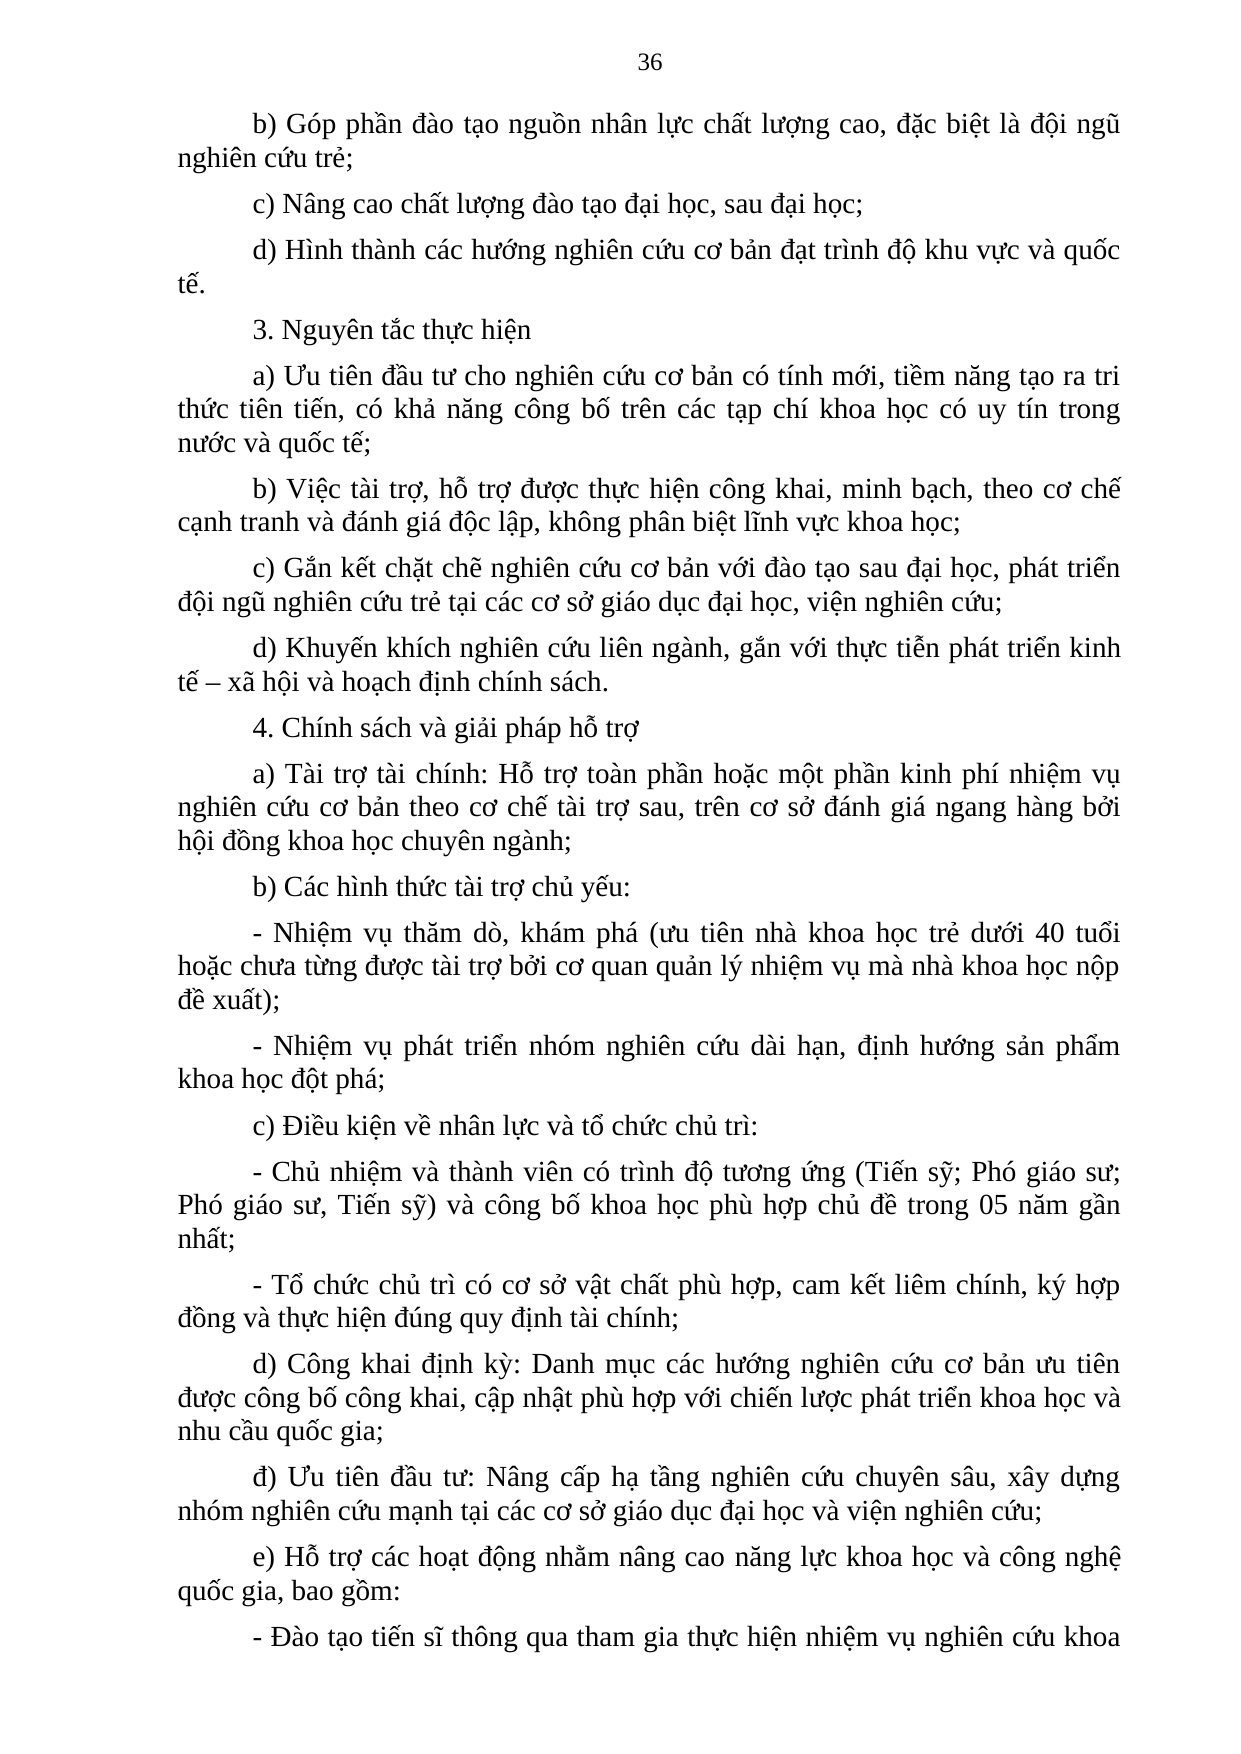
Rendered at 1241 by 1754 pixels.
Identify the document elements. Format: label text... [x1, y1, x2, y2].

text b) Góp phần đào tạo nguồn nhân lực chất lượng cao, đặc biệt là đội ngũ nghiên cứu trẻ; [177, 107, 1122, 174]
text 3. Nguyên tắc thực hiện [177, 312, 1122, 345]
text c) Nâng cao chất lượng đào tạo đại học, sau đại học; [177, 186, 1122, 220]
text a) Ưu tiên đầu tư cho nghiên cứu cơ bản có tính mới, tiềm năng tạo ra tri thức tiên tiến, có khả năng công bố trên các tạp chí khoa học có uy tín trong nước và quốc tế; [177, 358, 1122, 458]
text c) Điều kiện về nhân lực và tổ chức chủ trì: [177, 1108, 1122, 1141]
text d) Hình thành các hướng nghiên cứu cơ bản đạt trình độ khu vực và quốc tế. [177, 232, 1122, 299]
text - Tổ chức chủ trì có cơ sở vật chất phù hợp, cam kết liêm chính, ký hợp đồng và thực hiện đúng quy định tài chính; [177, 1267, 1122, 1334]
text b) Các hình thức tài trợ chủ yếu: [177, 869, 1122, 902]
text - thăm dò, khám phá (ưu tiên nhà khoa học trẻ dưới 40 tuổi hoặc; [177, 915, 1122, 1016]
text d) Khuyến khích nghiên cứu liên ngành, gắn với thực tiễn phát triển kinh tế – xã hội và hoạch định chính sách. [177, 630, 1122, 697]
text e) Hỗ trợ năng lực: [177, 1539, 1122, 1606]
text - phát triển nhóm nghiên cứu dài hạn, định hướng sản phẩm khoa học đột phá; [177, 1028, 1122, 1095]
text - Chủ nhiệm và thành viên có trình độ tương ứng (Tiến sỹ; Phó giáo sư; Phó giáo sư, Tiến sỹ) và công bố khoa học phù hợp chủ đề trong 05 năm gần nhất; [177, 1154, 1122, 1254]
text a) Tài trợ tài chính: Hỗ trợ toàn phần hoặc một phần kinh phí nhiệm vụ nghiên cứu cơ bản theo cơ chế tài trợ sau, trên cơ sở đánh giá ngang hàng bởi hội đồng khoa học chuyên ngành; [177, 756, 1122, 856]
text d) Công khai định kỳ: Danh mục các hướng nghiên cứu cơ bản ưu tiên được công bố công khai, cập nhật phù hợp với chiến lược phát triển khoa học và nhu cầu quốc gia; [177, 1346, 1122, 1447]
text đ) Ưu tiên đầu tư: Nâng cấp hạ tầng nghiên cứu chuyên sâu, xây dựng nhóm nghiên cứu mạnh tại các cơ sở giáo dục đại học và viện nghiên cứu; [177, 1459, 1122, 1527]
text c) Gắn kết chặt chẽ nghiên cứu cơ bản với đào tạo sau đại học, phát triển đội ngũ nghiên cứu trẻ tại các cơ sở giáo dục đại học, viện nghiên cứu; [177, 551, 1122, 618]
text b) Việc tài trợ, hỗ trợ được thực hiện công khai, minh bạch, theo cơ chế cạnh tranh và đánh giá độc lập, không phân biệt lĩnh vực khoa học; [177, 471, 1122, 538]
text 4. Chính sách và giải pháp hỗ trợ [177, 710, 1122, 743]
